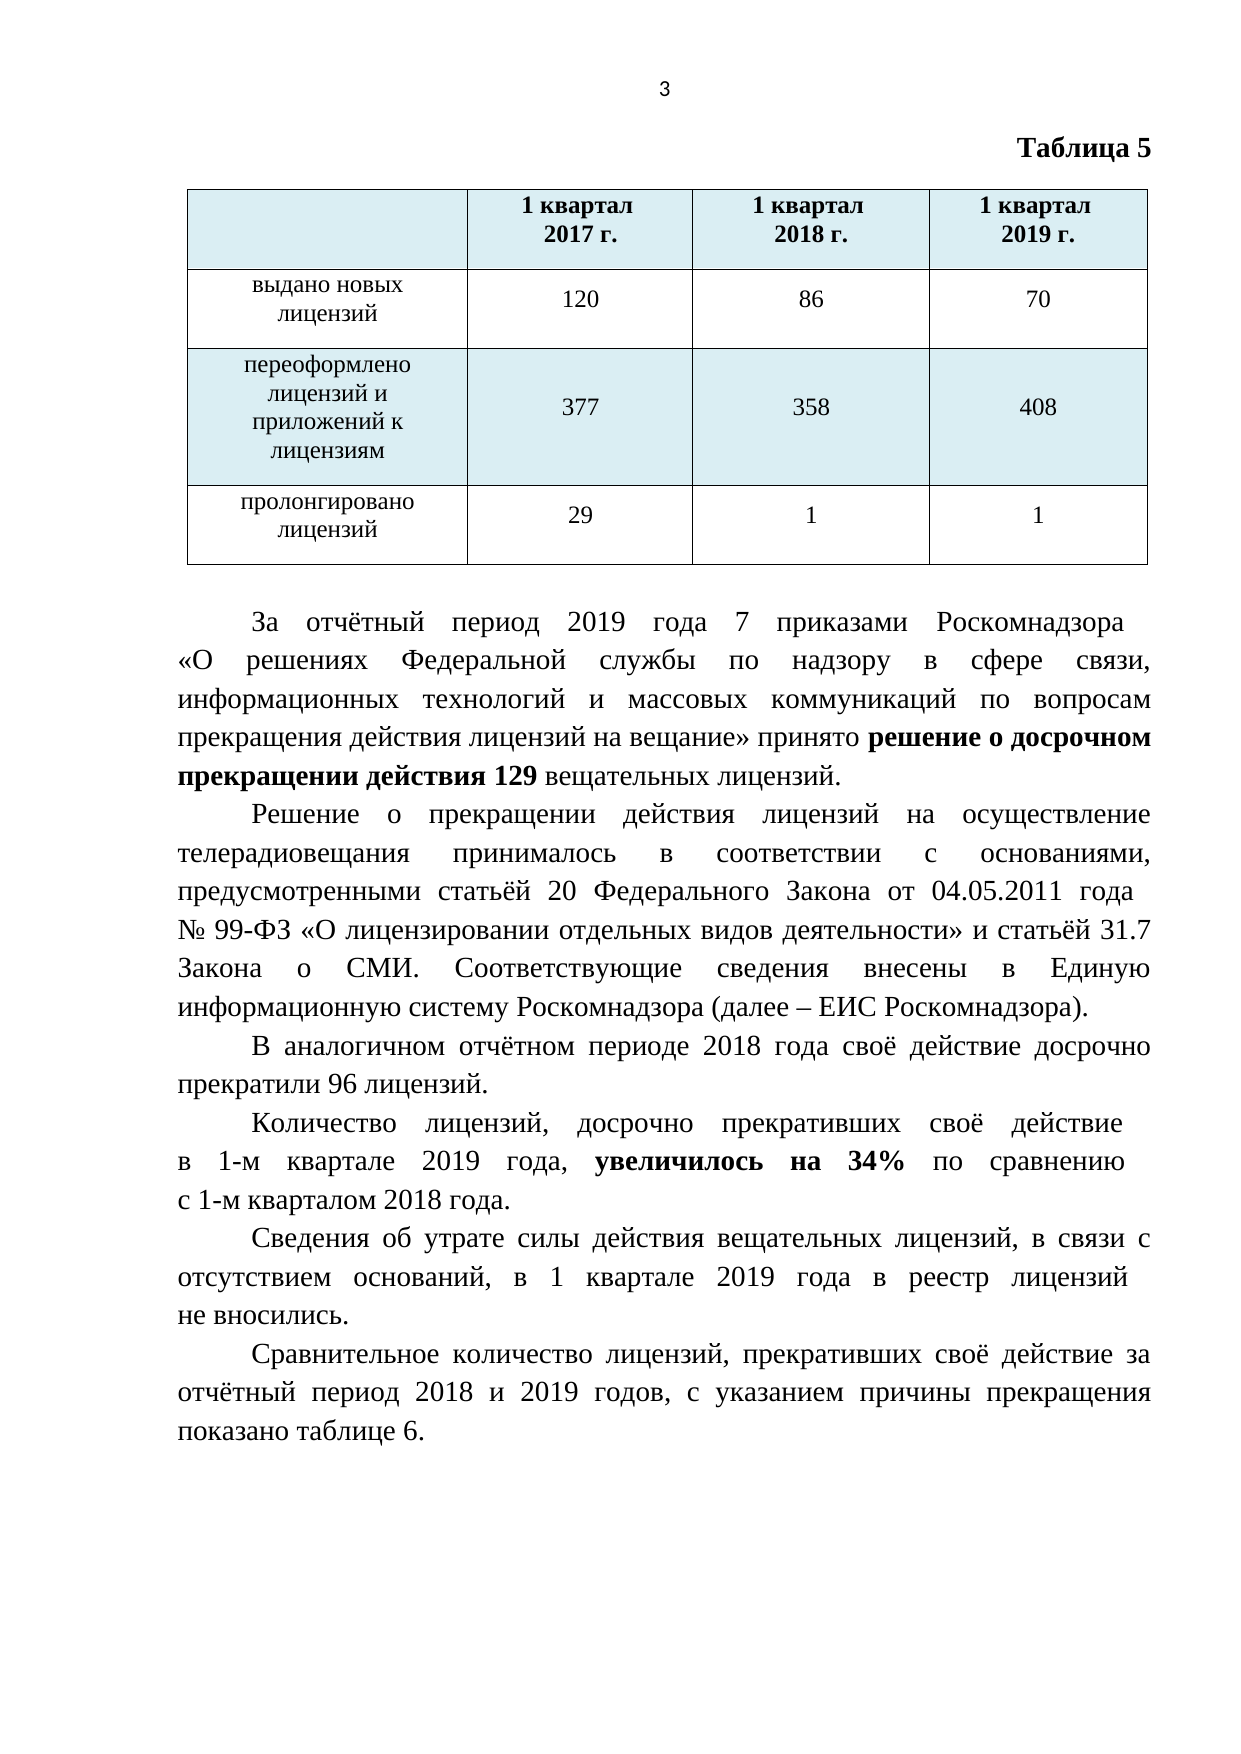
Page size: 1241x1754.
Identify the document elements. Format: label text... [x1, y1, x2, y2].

table_cell 1 [930, 486, 1147, 564]
table_cell пролонгировано лицензий [188, 486, 467, 564]
text В аналогичном отчётном периоде 2018 года своё действие досрочно прекратили 96 лицензий. [177, 1028, 1152, 1100]
text Таблица 5 [177, 130, 1152, 163]
table_cell 358 [693, 349, 929, 485]
table_cell 408 [930, 349, 1147, 485]
table_cell 377 [468, 349, 692, 485]
text Количество лицензий, досрочно прекративших своё действие в 1-м квартале 2019 года, увеличилось на 34% по сравнению с 1-м кварталом 2018 года. [177, 1105, 1152, 1215]
table_cell выдано новых лицензий [188, 270, 467, 348]
table_header [188, 190, 467, 268]
table_header 1 квартал 2019 г. [930, 190, 1147, 268]
table_header 1 квартал 2018 г. [693, 190, 929, 268]
text Решение о прекращении действия лицензий на осуществление телерадиовещания принималось в соответствии с основаниями, предусмотренными статьёй 20 Федерального Закона от 04.05.2011 года № 99-ФЗ «О лицензировании отдельных видов деятельности» и статьёй 31.7 Закона о СМИ. Соответствующие сведения внесены в Единую информационную систему Роскомнадзора (далее – ЕИС Роскомнадзора). [177, 796, 1152, 1023]
text Сведения об утрате силы действия вещательных лицензий, в связи с отсутствием оснований, в 1 квартале 2019 года в реестр лицензий не вносились. [177, 1220, 1152, 1331]
table_header 1 квартал 2017 г. [468, 190, 692, 268]
table_cell 120 [468, 270, 692, 348]
table_cell 70 [930, 270, 1147, 348]
text Сравнительное количество лицензий, прекративших своё действие за отчётный период 2018 и 2019 годов, с указанием причины прекращения показано таблице 6. [177, 1336, 1152, 1447]
table_cell 1 [693, 486, 929, 564]
table_cell 29 [468, 486, 692, 564]
table_cell 86 [693, 270, 929, 348]
table_cell переоформлено лицензий и приложений к лицензиям [188, 349, 467, 485]
text За отчётный период 2019 года 7 приказами Роскомнадзора «О решениях Федеральной службы по надзору в сфере связи, информационных технологий и массовых коммуникаций по вопросам прекращения действия лицензий на вещание» принято решение о досрочном прекращении действия 129 вещательных лицензий. [177, 604, 1152, 791]
